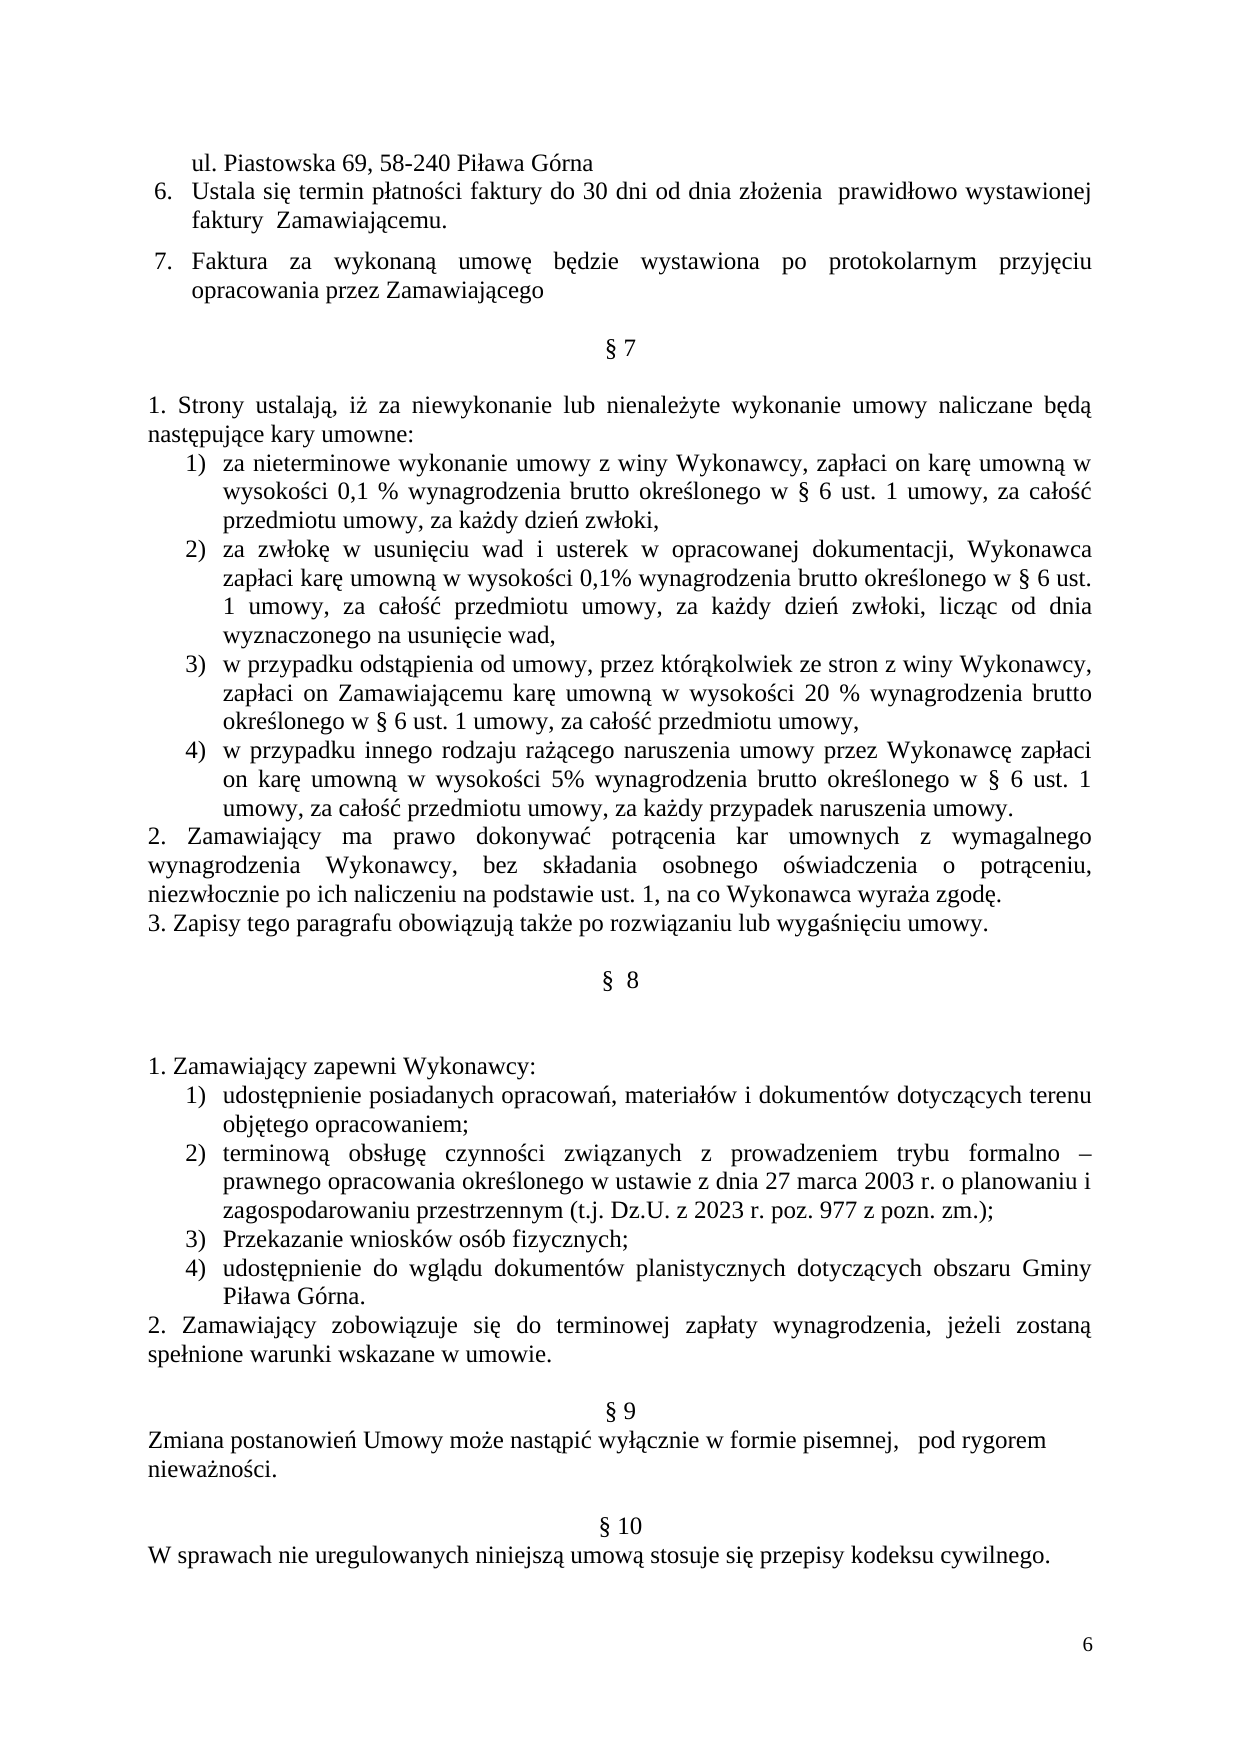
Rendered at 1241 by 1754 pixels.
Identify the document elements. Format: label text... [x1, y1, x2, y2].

text W sprawach nie uregulowanych niniejszą umową stosuje się przepisy kodeksu cywilnego. [148, 1540, 1093, 1569]
text § 7 [148, 333, 1093, 361]
text 2. Zamawiający zobowiązuje się do terminowej zapłaty wynagrodzenia, jeżeli zostaną spełnione warunki wskazane w umowie. [148, 1310, 1093, 1368]
list za zwłokę w usunięciu wad i usterek w opracowanej dokumentacji, Wykonawca zapłaci karę umowną w wysokości 0,1% wynagrodzenia brutto określonego w § 6 ust. 1 umowy, za całość przedmiotu umowy, za każdy dzień zwłoki, licząc od dnia wyznaczonego na usunięcie wad, [185, 534, 1093, 649]
text 1. Strony ustalają, iż za niewykonanie lub nienależyte wykonanie umowy naliczane będą następujące kary umowne: [148, 390, 1093, 448]
text 3. Zapisy tego paragrafu obowiązują także po rozwiązaniu lub wygaśnięciu umowy. [148, 908, 1093, 936]
list terminową obsługę czynności związanych z prowadzeniem trybu formalno – prawnego opracowania określonego w ustawie z dnia 27 marca 2003 r. o planowaniu i zagospodarowaniu przestrzennym (t.j. Dz.U. z 2023 r. poz. 977 z pozn. zm.); [185, 1138, 1093, 1224]
list Faktura za wykonaną umowę będzie wystawiona po protokolarnym przyjęciu opracowania przez Zamawiającego [154, 246, 1093, 304]
text ul. Piastowska 69, 58-240 Piława Górna [148, 148, 1093, 176]
text Zmiana postanowień Umowy może nastąpić wyłącznie w formie pisemnej, pod rygorem nieważności. [148, 1425, 1093, 1483]
text § 9 [148, 1396, 1093, 1425]
list w przypadku innego rodzaju rażącego naruszenia umowy przez Wykonawcę zapłaci on karę umowną w wysokości 5% wynagrodzenia brutto określonego w § 6 ust. 1 umowy, za całość przedmiotu umowy, za każdy przypadek naruszenia umowy. [185, 735, 1093, 821]
text 2. Zamawiający ma prawo dokonywać potrącenia kar umownych z wymagalnego wynagrodzenia Wykonawcy, bez składania osobnego oświadczenia o potrąceniu, niezwłocznie po ich naliczeniu na podstawie ust. 1, na co Wykonawca wyraża zgodę. [148, 821, 1093, 908]
list Ustala się termin płatności faktury do 30 dni od dnia złożenia prawidłowo wystawionej faktury Zamawiającemu. [154, 176, 1093, 234]
list Przekazanie wniosków osób fizycznych; [185, 1224, 1093, 1253]
text § 10 [148, 1511, 1093, 1540]
list w przypadku odstąpienia od umowy, przez którąkolwiek ze stron z winy Wykonawcy, zapłaci on Zamawiającemu karę umowną w wysokości 20 % wynagrodzenia brutto określonego w § 6 ust. 1 umowy, za całość przedmiotu umowy, [185, 649, 1093, 735]
list udostępnienie do wglądu dokumentów planistycznych dotyczących obszaru Gminy Piława Górna. [185, 1253, 1093, 1310]
list za nieterminowe wykonanie umowy z winy Wykonawcy, zapłaci on karę umowną w wysokości 0,1 % wynagrodzenia brutto określonego w § 6 ust. 1 umowy, za całość przedmiotu umowy, za każdy dzień zwłoki, [185, 448, 1093, 534]
text § 8 [148, 965, 1093, 994]
text 1. Zamawiający zapewni Wykonawcy: [148, 1051, 1093, 1080]
list udostępnienie posiadanych opracowań, materiałów i dokumentów dotyczących terenu objętego opracowaniem; [185, 1080, 1093, 1138]
